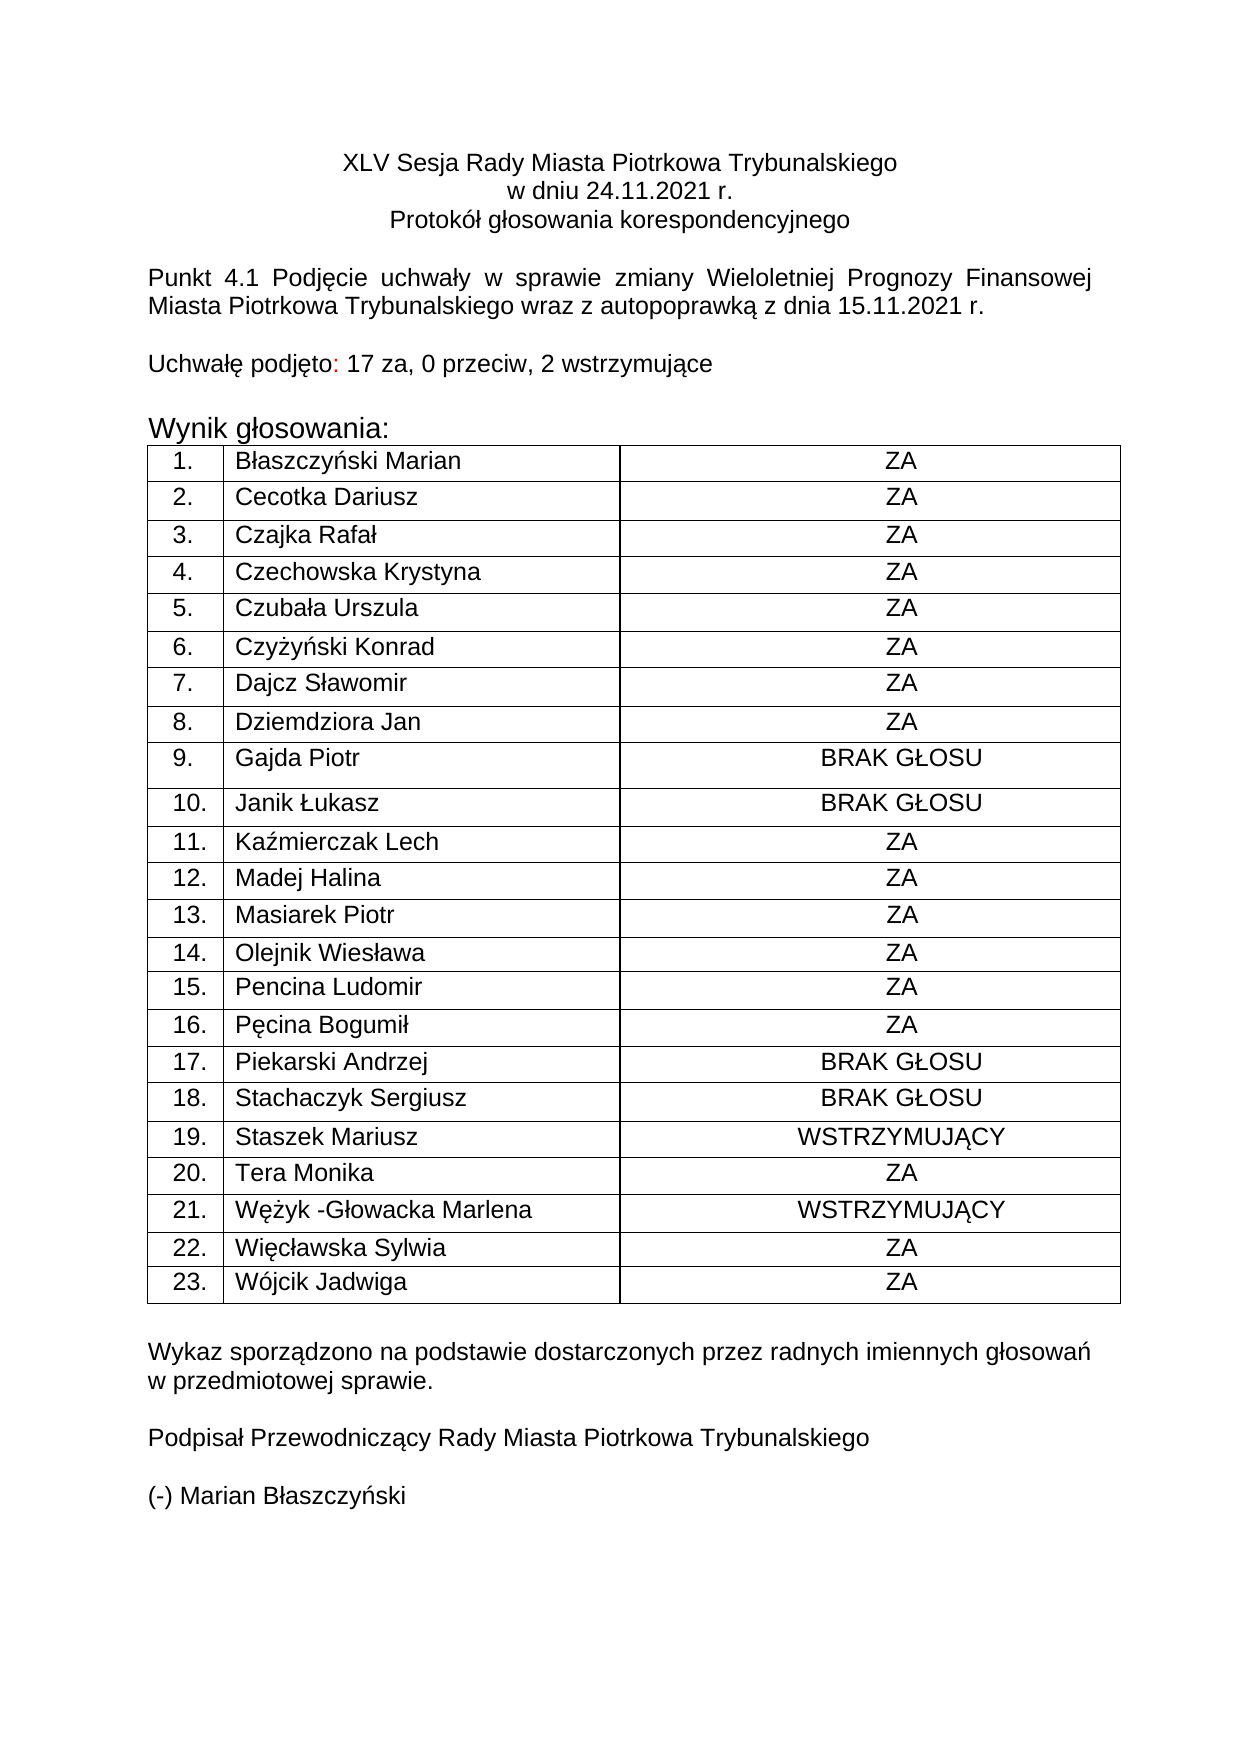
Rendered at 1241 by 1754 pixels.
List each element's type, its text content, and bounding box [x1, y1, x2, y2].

table_cell [148, 521, 223, 556]
table_cell Więcławska Sylwia [224, 1233, 619, 1266]
table_cell Stachaczyk Sergiusz [224, 1083, 619, 1121]
text Uchwałę podjęto: 17 za, 0 przeciw, 2 wstrzymujące [148, 349, 1093, 378]
table_cell BRAK GŁOSU [621, 789, 1120, 826]
table_cell Wójcik Jadwiga [224, 1267, 619, 1302]
text Wykaz sporządzono na podstawie dostarczonych przez radnych imiennych głosowań w przedmiotowej sprawie. [148, 1337, 1093, 1394]
text Podpisał Przewodniczący Rady Miasta Piotrkowa Trybunalskiego [148, 1423, 1093, 1452]
table_header [148, 446, 223, 481]
table_cell Czechowska Krystyna [224, 557, 619, 592]
table_cell Madej Halina [224, 863, 619, 899]
table_cell ZA [621, 707, 1120, 742]
table_cell Czubała Urszula [224, 594, 619, 631]
table_cell [148, 1158, 223, 1193]
table_cell [148, 668, 223, 706]
table_cell ZA [621, 827, 1120, 862]
table_cell [148, 900, 223, 937]
table_cell [148, 938, 223, 971]
table_cell [148, 1195, 223, 1232]
table_cell BRAK GŁOSU [621, 1047, 1120, 1082]
table_cell Tera Monika [224, 1158, 619, 1193]
table_cell Staszek Mariusz [224, 1122, 619, 1157]
table_cell WSTRZYMUJĄCY [621, 1122, 1120, 1157]
table_cell ZA [621, 938, 1120, 971]
table_cell ZA [621, 668, 1120, 706]
table_cell [148, 1122, 223, 1157]
table_cell [148, 827, 223, 862]
table_cell ZA [621, 972, 1120, 1009]
table_cell Kaźmierczak Lech [224, 827, 619, 862]
table_cell Czajka Rafał [224, 521, 619, 556]
table_header ZA [621, 446, 1120, 481]
table_cell Masiarek Piotr [224, 900, 619, 937]
table_cell ZA [621, 1267, 1120, 1302]
table_cell ZA [621, 521, 1120, 556]
table_cell [148, 1047, 223, 1082]
table_cell [148, 863, 223, 899]
text (-) Marian Błaszczyński [148, 1481, 1093, 1509]
text Wynik głosowania: [124, 411, 1093, 445]
text Protokół głosowania korespondencyjnego [148, 205, 1093, 234]
text Punkt 4.1 Podjęcie uchwały w sprawie zmiany Wieloletniej Prognozy Finansowej Miasta Piotrkowa Trybunalskiego wraz z autopoprawką z dnia 15.11.2021 r. [148, 263, 1093, 320]
table_cell [148, 1083, 223, 1121]
table_cell ZA [621, 900, 1120, 937]
table_cell [148, 1010, 223, 1046]
table_cell BRAK GŁOSU [621, 1083, 1120, 1121]
table_cell [148, 789, 223, 826]
table_cell [148, 972, 223, 1009]
table_cell WSTRZYMUJĄCY [621, 1195, 1120, 1232]
table_cell Dajcz Sławomir [224, 668, 619, 706]
table_cell Olejnik Wiesława [224, 938, 619, 971]
text w dniu 24.11.2021 r. [148, 176, 1093, 205]
table_cell [148, 557, 223, 592]
table_cell Czyżyński Konrad [224, 632, 619, 667]
table_cell [148, 1233, 223, 1266]
table_cell ZA [621, 1158, 1120, 1193]
table_cell Pencina Ludomir [224, 972, 619, 1009]
table_header Błaszczyński Marian [224, 446, 619, 481]
table_cell [148, 707, 223, 742]
table_cell [148, 482, 223, 519]
text XLV Sesja Rady Miasta Piotrkowa Trybunalskiego [148, 148, 1093, 176]
table_cell ZA [621, 594, 1120, 631]
table_cell [148, 743, 223, 787]
table_cell ZA [621, 632, 1120, 667]
table_cell Gajda Piotr [224, 743, 619, 787]
table_cell Dziemdziora Jan [224, 707, 619, 742]
table_cell Wężyk -Głowacka Marlena [224, 1195, 619, 1232]
table_cell BRAK GŁOSU [621, 743, 1120, 787]
table_cell Cecotka Dariusz [224, 482, 619, 519]
table_cell ZA [621, 863, 1120, 899]
table_cell [148, 632, 223, 667]
table_cell ZA [621, 1233, 1120, 1266]
table_cell ZA [621, 1010, 1120, 1046]
table_cell Janik Łukasz [224, 789, 619, 826]
table_cell ZA [621, 557, 1120, 592]
table_cell ZA [621, 482, 1120, 519]
table_cell Pęcina Bogumił [224, 1010, 619, 1046]
table_cell [148, 1267, 223, 1302]
table_cell [148, 594, 223, 631]
table_cell Piekarski Andrzej [224, 1047, 619, 1082]
